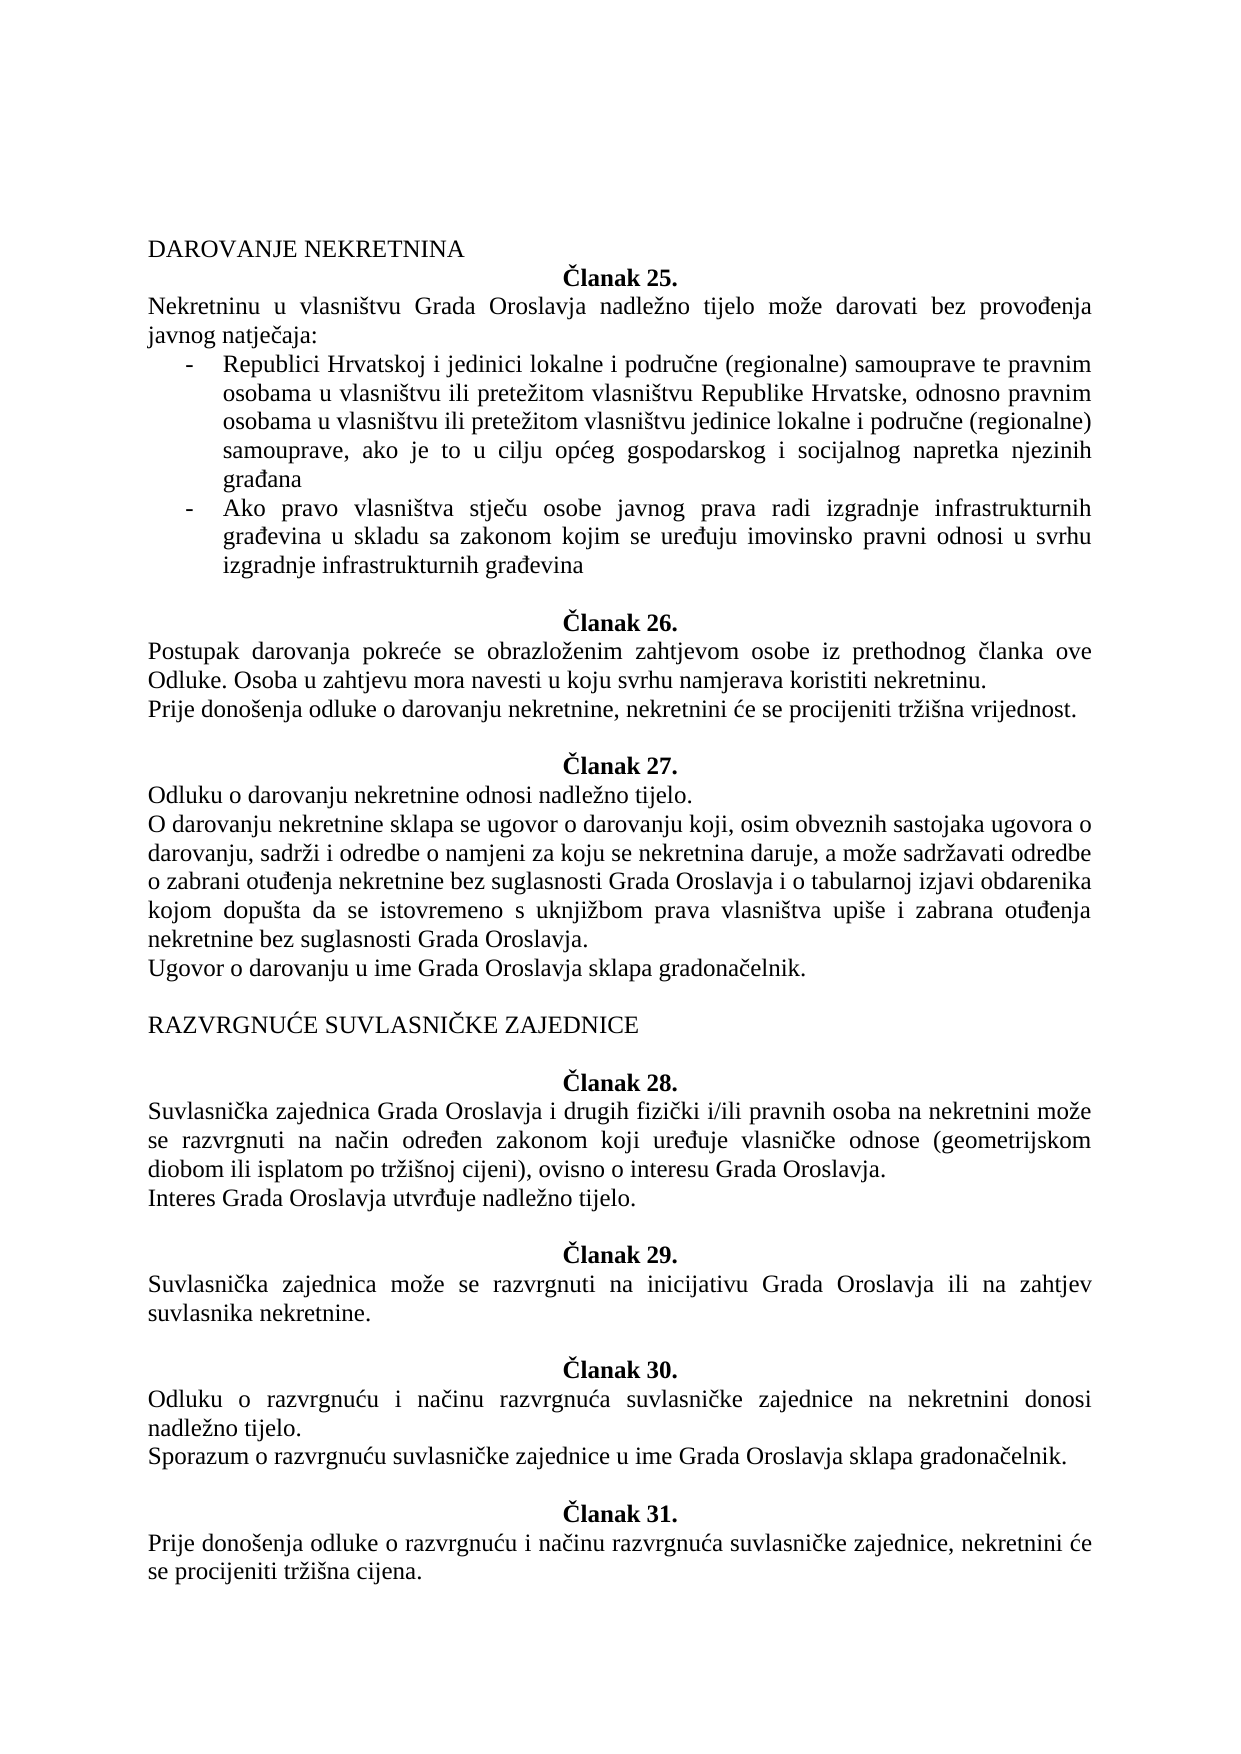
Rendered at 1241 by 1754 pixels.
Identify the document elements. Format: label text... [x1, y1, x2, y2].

list Republici Hrvatskoj i jedinici lokalne i područne (regionalne) samouprave te pravnim osobama u vlasništvu ili pretežitom vlasništvu Republike Hrvatske, odnosno pravnim osobama u vlasništvu ili pretežitom vlasništvu jedinice lokalne i područne (regionalne) samouprave, ako je to u cilju općeg gospodarskog i socijalnog napretka njezinih građana [185, 349, 1093, 493]
text Odluku o razvrgnuću i načinu razvrgnuća suvlasničke zajednice na nekretnini donosi nadležno tijelo. [148, 1384, 1093, 1441]
text Odluku o darovanju nekretnine odnosi nadležno tijelo. [148, 780, 1093, 809]
text Članak 31. [148, 1499, 1093, 1528]
list Ako pravo vlasništva stječu osobe javnog prava radi izgradnje infrastrukturnih građevina u skladu sa zakonom kojim se uređuju imovinsko pravni odnosi u svrhu izgradnje infrastrukturnih građevina [185, 493, 1093, 579]
text Članak 30. [148, 1355, 1093, 1384]
text DAROVANJE NEKRETNINA [148, 234, 1093, 263]
text Suvlasnička zajednica Grada Oroslavja i drugih fizički i/ili pravnih osoba na nekretnini može se razvrgnuti na način određen zakonom koji uređuje vlasničke odnose (geometrijskom diobom ili isplatom po tržišnoj cijeni), ovisno o interesu Grada Oroslavja. [148, 1096, 1093, 1183]
text Prije donošenja odluke o razvrgnuću i načinu razvrgnuća suvlasničke zajednice, nekretnini će se procijeniti tržišna cijena. [148, 1528, 1093, 1585]
text Sporazum o razvrgnuću suvlasničke zajednice u ime Grada Oroslavja sklapa gradonačelnik. [148, 1441, 1093, 1470]
text O darovanju nekretnine sklapa se ugovor o darovanju koji, osim obveznih sastojaka ugovora o darovanju, sadrži i odredbe o namjeni za koju se nekretnina daruje, a može sadržavati odredbe o zabrani otuđenja nekretnine bez suglasnosti Grada Oroslavja i o tabularnoj izjavi obdarenika kojom dopušta da se istovremeno s uknjižbom prava vlasništva upiše i zabrana otuđenja nekretnine bez suglasnosti Grada Oroslavja. [148, 809, 1093, 953]
text Prije donošenja odluke o darovanju nekretnine, nekretnini će se procijeniti tržišna vrijednost. [148, 694, 1093, 723]
text Članak 27. [148, 751, 1093, 780]
text Suvlasnička zajednica može se razvrgnuti na inicijativu Grada Oroslavja ili na zahtjev suvlasnika nekretnine. [148, 1269, 1093, 1326]
text RAZVRGNUĆE SUVLASNIČKE ZAJEDNICE [148, 1010, 1093, 1039]
text Interes Grada Oroslavja utvrđuje nadležno tijelo. [148, 1183, 1093, 1211]
text Postupak darovanja pokreće se obrazloženim zahtjevom osobe iz prethodnog članka ove Odluke. Osoba u zahtjevu mora navesti u koju svrhu namjerava koristiti nekretninu. [148, 636, 1093, 694]
text Ugovor o darovanju u ime Grada Oroslavja sklapa gradonačelnik. [148, 953, 1093, 981]
text Članak 29. [148, 1240, 1093, 1269]
text Članak 26. [148, 608, 1093, 636]
text Članak 25. [148, 263, 1093, 291]
text Nekretninu u vlasništvu Grada Oroslavja nadležno tijelo može darovati bez provođenja javnog natječaja: [148, 291, 1093, 349]
text Članak 28. [148, 1068, 1093, 1096]
